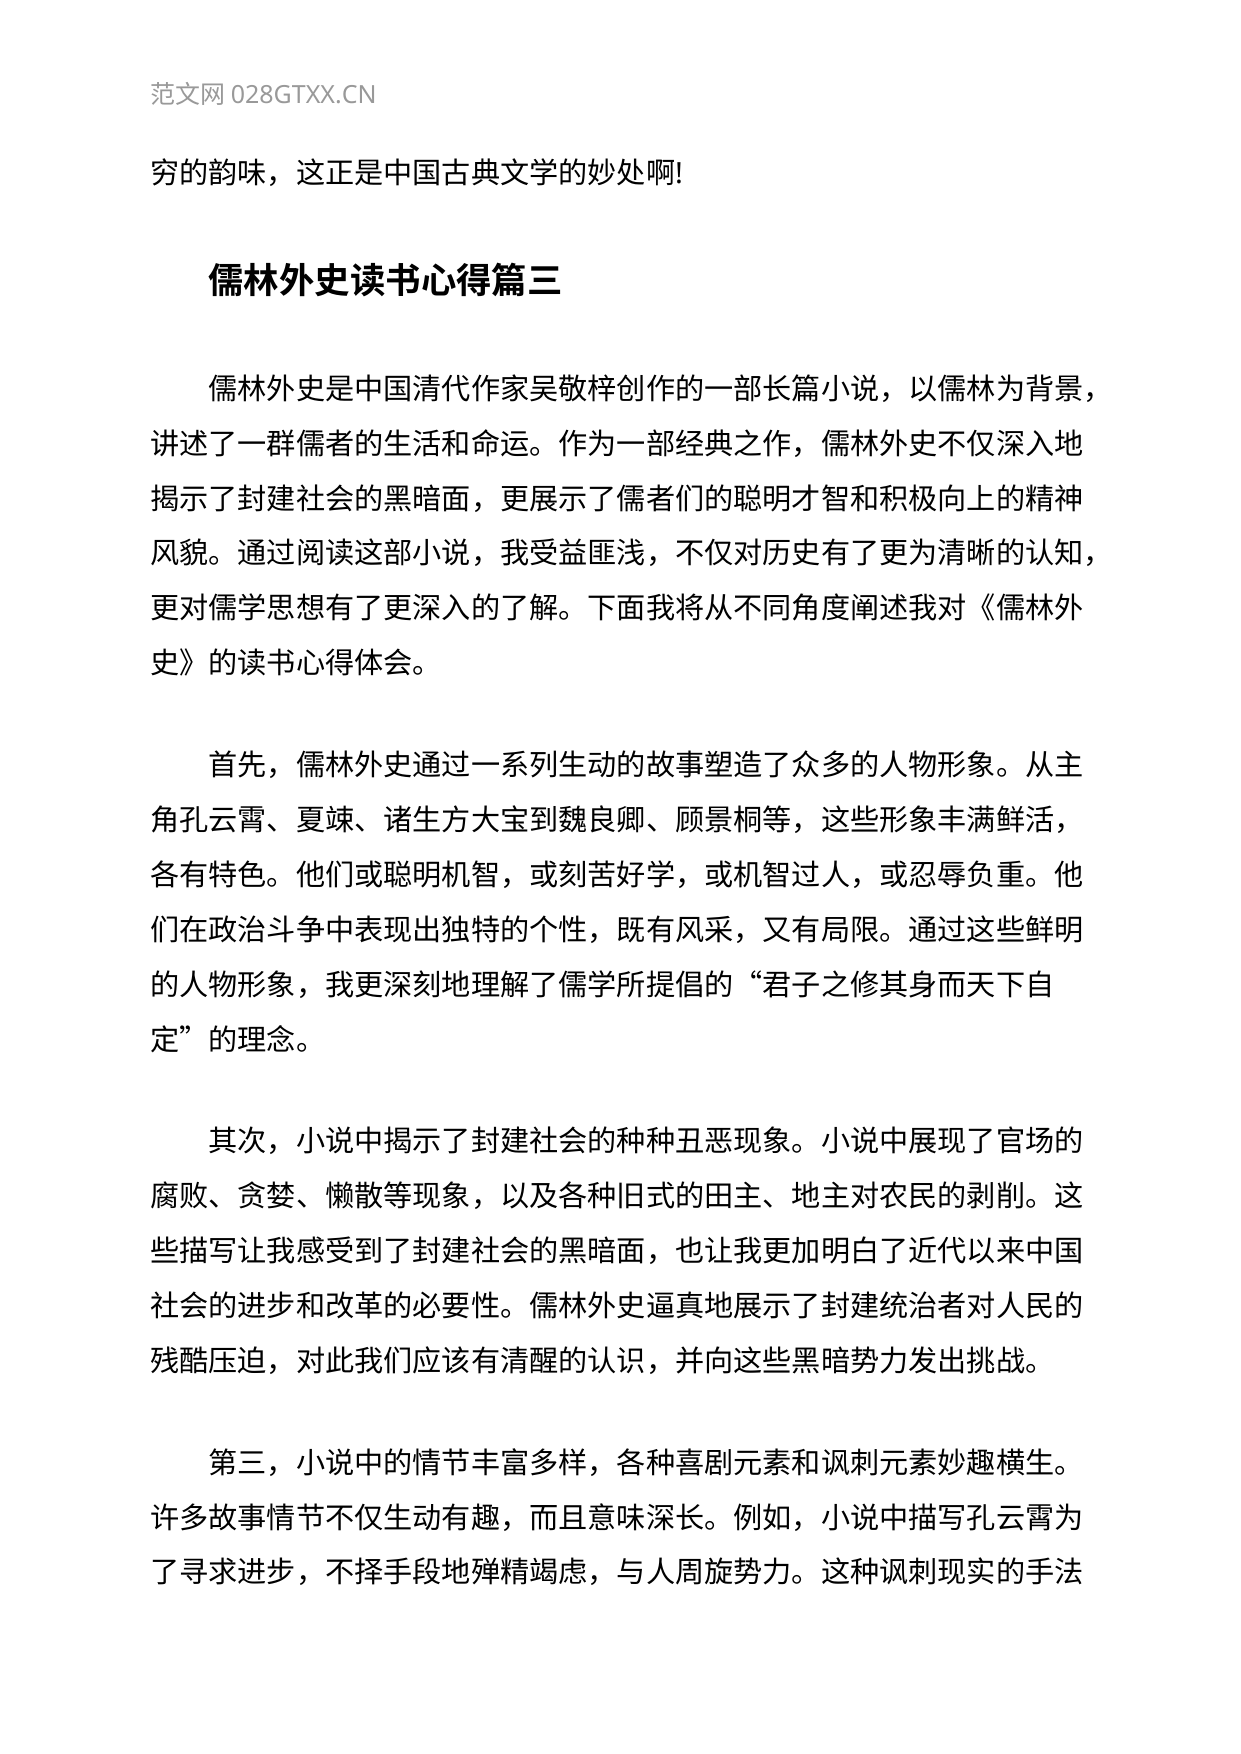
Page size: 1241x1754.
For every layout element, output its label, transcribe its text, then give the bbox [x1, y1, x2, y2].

text 儒林外史读书心得篇三 [150, 252, 1090, 303]
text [150, 1439, 1090, 1591]
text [150, 150, 1090, 192]
text 其次，小说中揭示了封建社会的种种丑恶现象。小说中展现了官场的腐败、贪婪、懒散等现象，以及各种旧式的田主、地主对农民的剥削。这些描写让我感受到了封建社会的黑暗面，也让我更加明白了近代以来中国社会的进步和改革的必要性。儒林外史逼真地展示了封建统治者对人民的残酷压迫，对此我们应该有清醒的认识，并向这些黑暗势力发出挑战。 [150, 1118, 1090, 1380]
text 首先，儒林外史通过一系列生动的故事塑造了众多的人物形象。从主角孔云霄、夏竦、诸生方大宝到魏良卿、顾景桐等，这些形象丰满鲜活，各有特色。他们或聪明机智，或刻苦好学，或机智过人，或忍辱负重。他们在政治斗争中表现出独特的个性，既有风采，又有局限。通过这些鲜明的人物形象，我更深刻地理解了儒学所提倡的“君子之修其身而天下自定”的理念。 [150, 742, 1090, 1058]
text 儒林外史是中国清代作家吴敬梓创作的一部长篇小说，以儒林为背景，讲述了一群儒者的生活和命运。作为一部经典之作，儒林外史不仅深入地揭示了封建社会的黑暗面，更展示了儒者们的聪明才智和积极向上的精神风貌。通过阅读这部小说，我受益匪浅，不仅对历史有了更为清晰的认知，更对儒学思想有了更深入的了解。下面我将从不同角度阐述我对《儒林外史》的读书心得体会。 [150, 365, 1090, 682]
